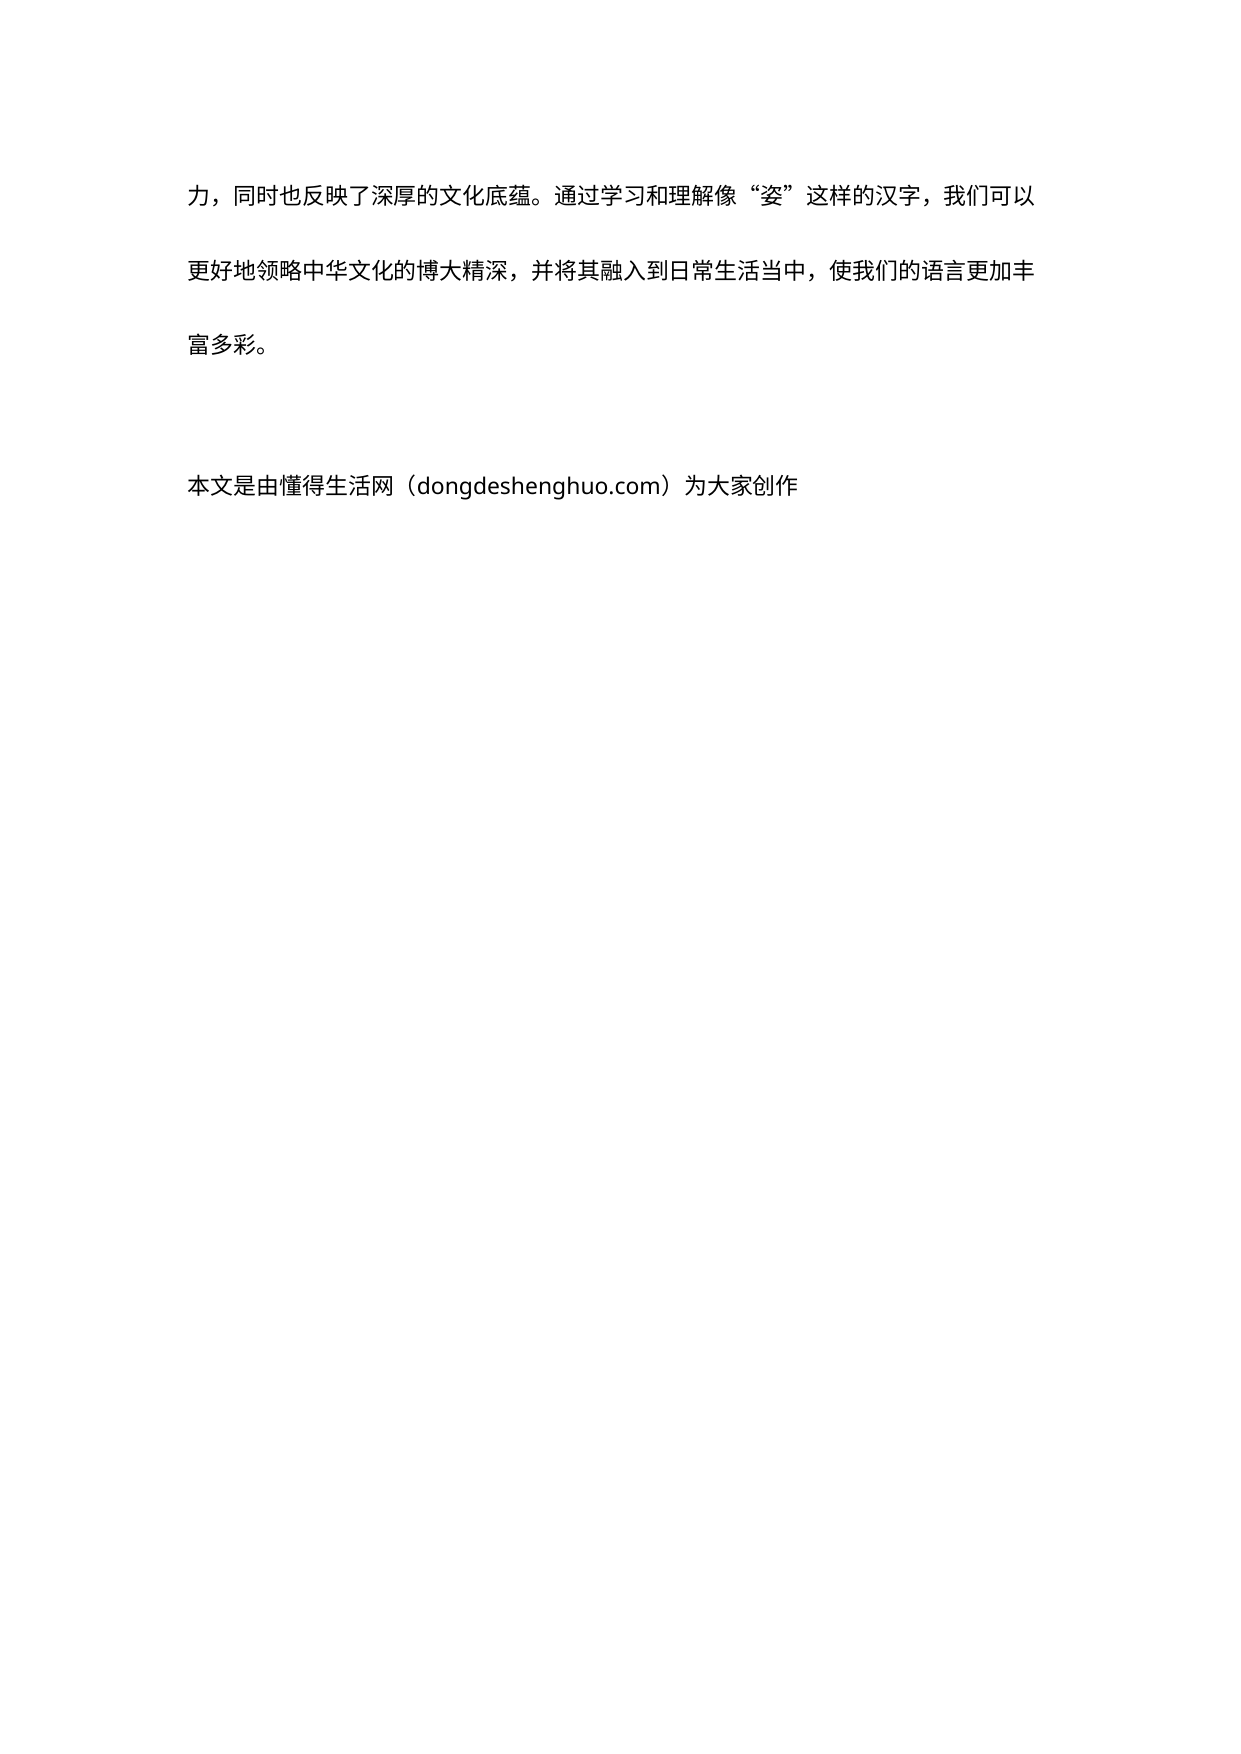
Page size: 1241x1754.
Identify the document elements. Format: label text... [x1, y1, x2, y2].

text 本文是由懂得生活网（dongdeshenghuo.com）为大家创作 [187, 452, 1053, 517]
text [187, 162, 1053, 376]
